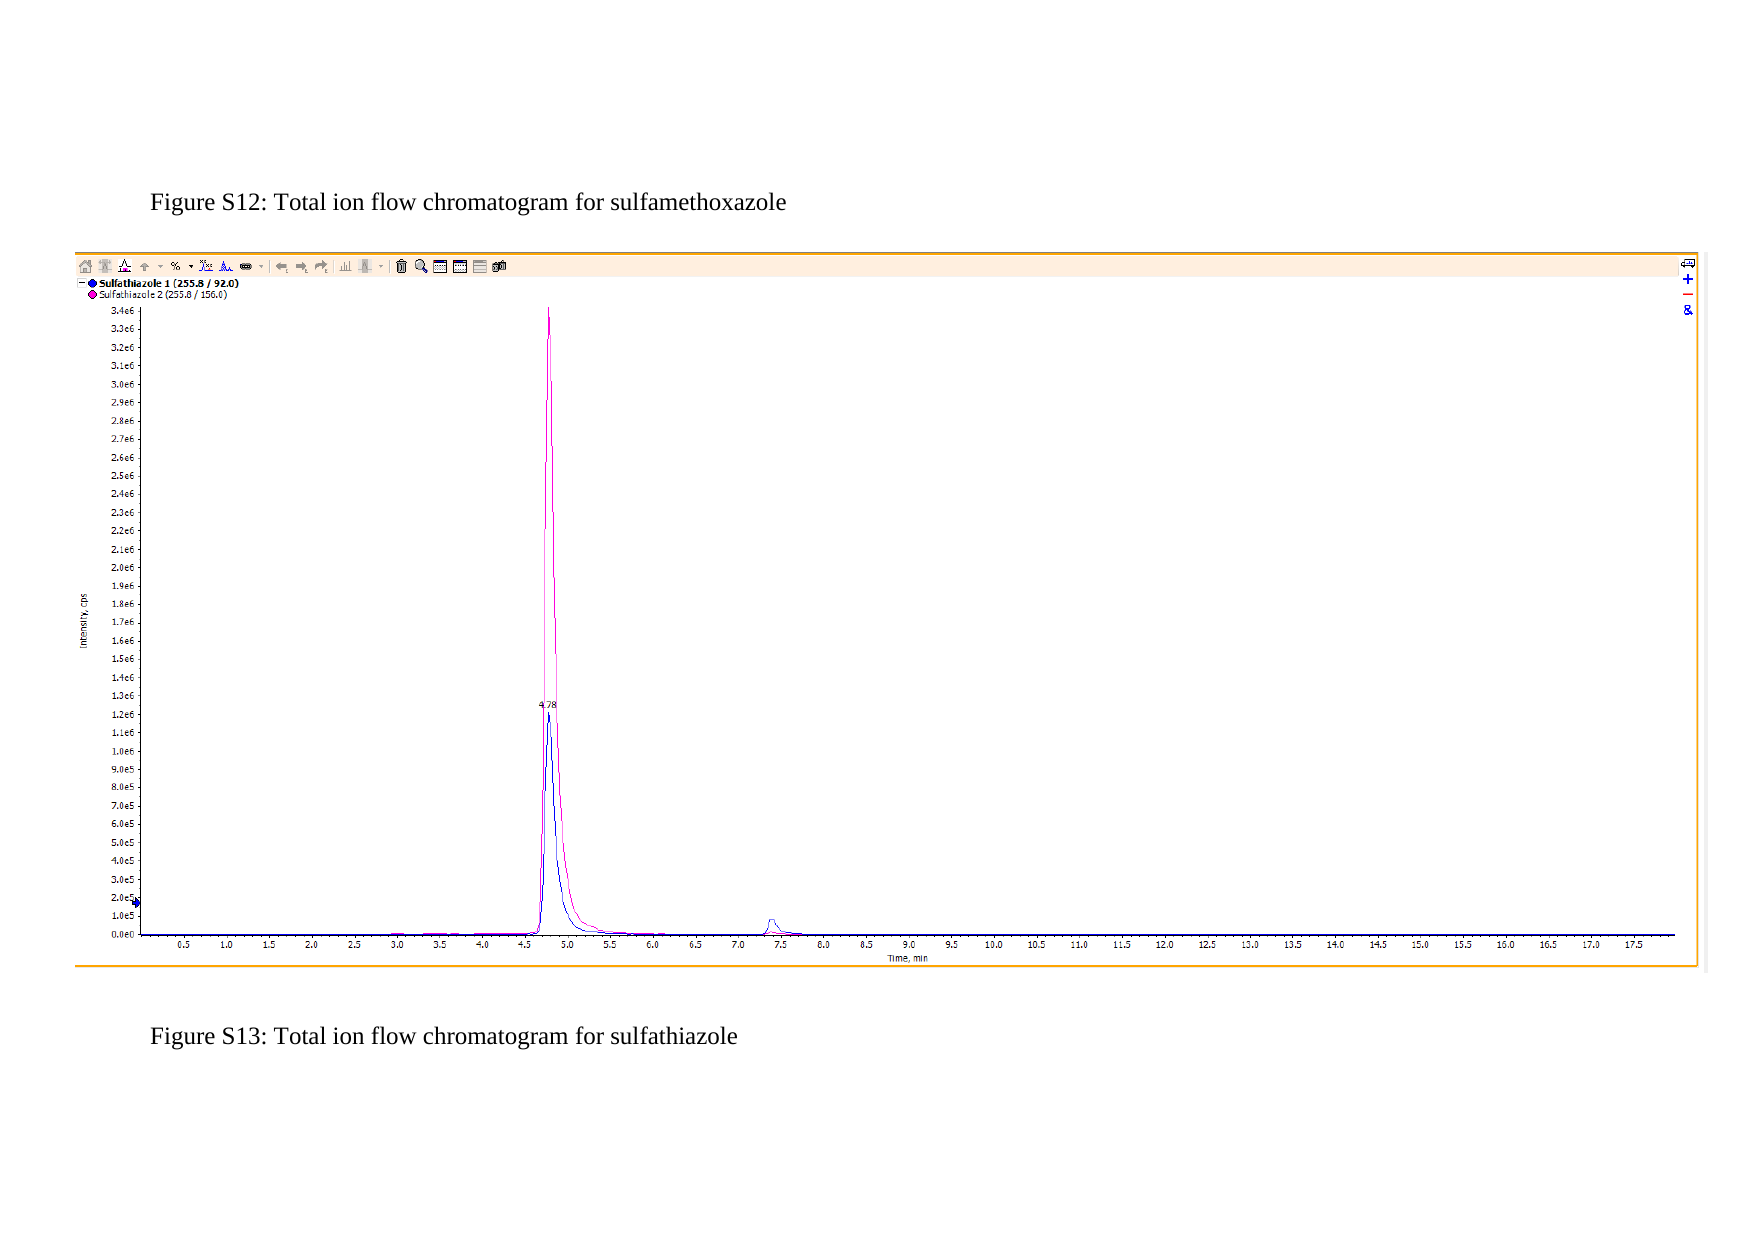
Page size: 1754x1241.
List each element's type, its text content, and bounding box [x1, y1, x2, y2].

text Figure S13: Total ion flow chromatogram for sulfathiazole [150, 1021, 1604, 1050]
picture [75, 252, 1708, 973]
text Figure S12: Total ion flow chromatogram for sulfamethoxazole [150, 187, 1604, 216]
